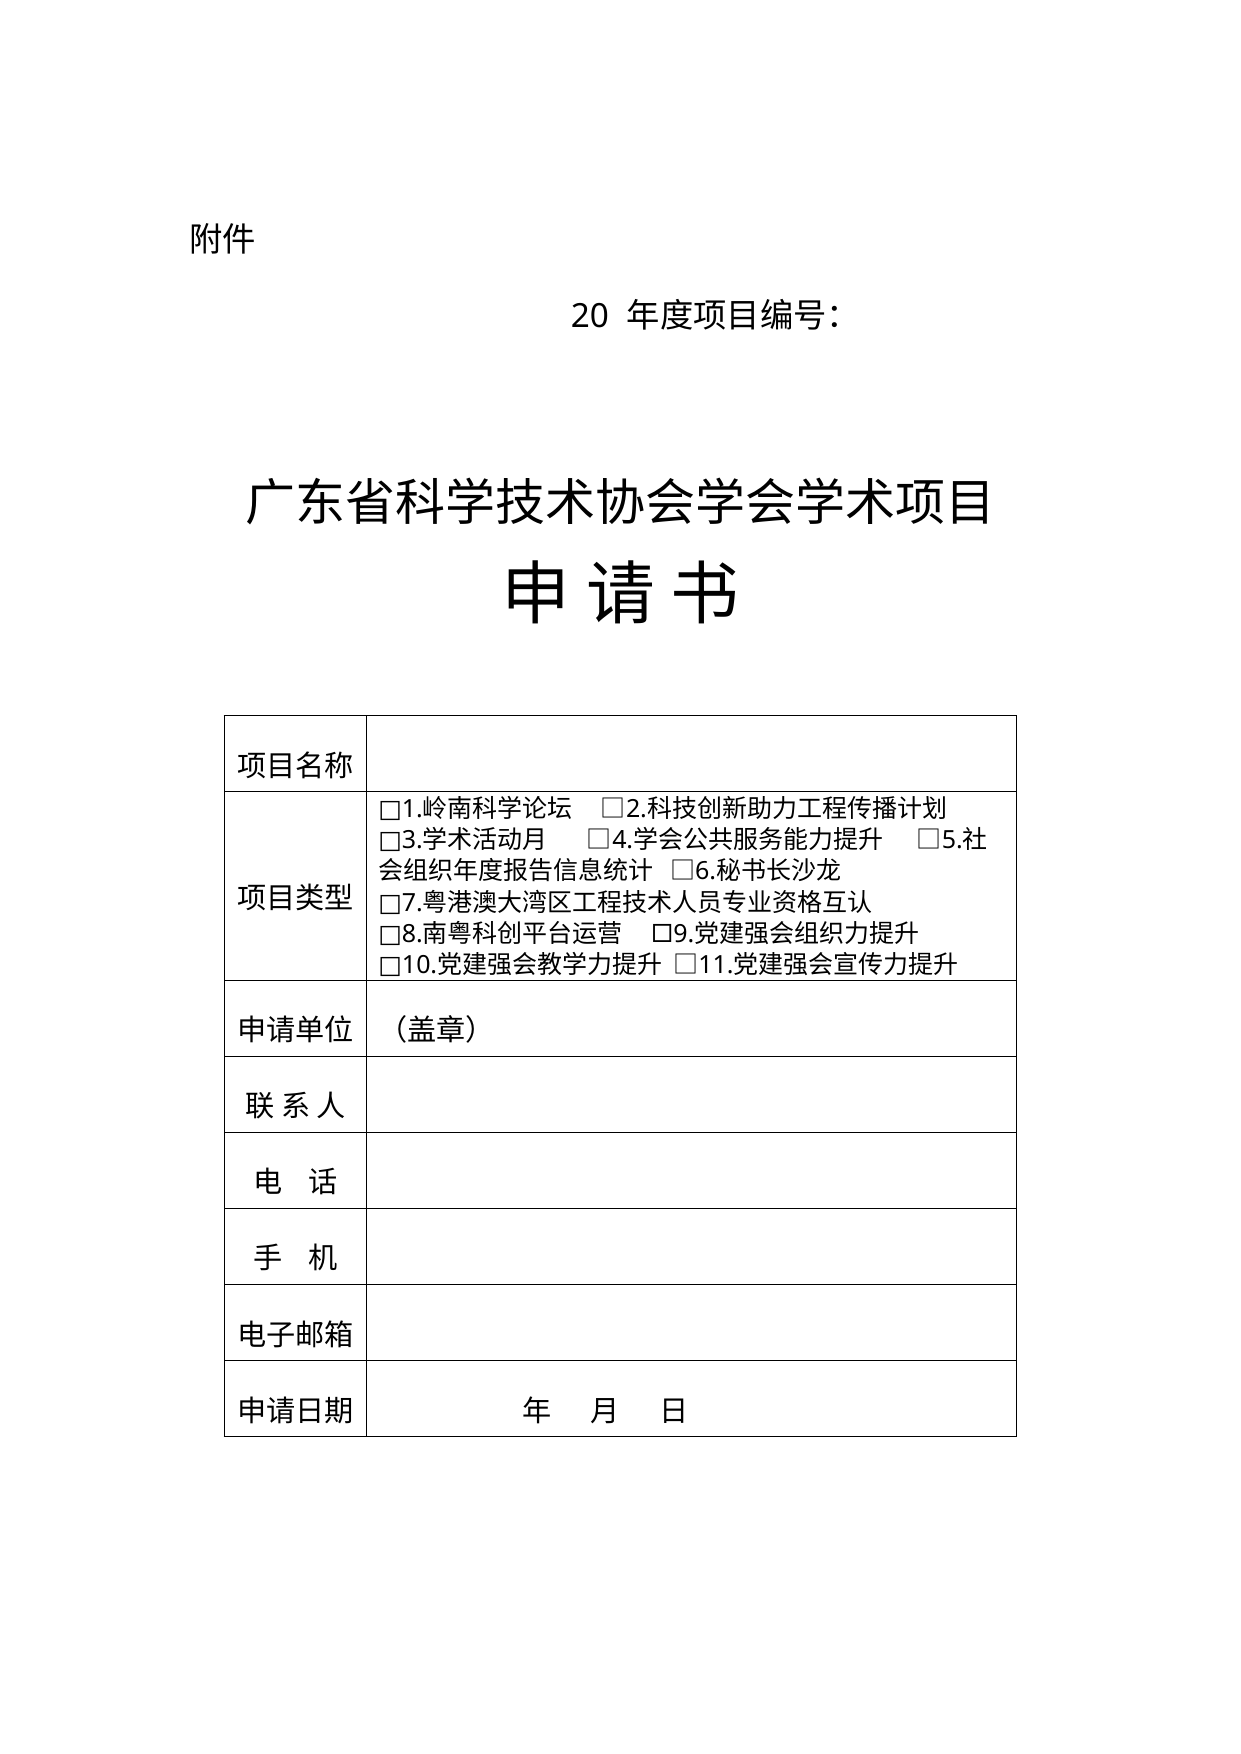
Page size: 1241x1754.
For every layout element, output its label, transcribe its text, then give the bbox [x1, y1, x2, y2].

text 20 年度项目编号： [189, 286, 1051, 338]
table_cell 联 系 人 [225, 1057, 366, 1132]
table_cell 申请日期 [225, 1361, 366, 1436]
table_cell 项目类型 [225, 792, 366, 980]
table_cell 年 月 日 [367, 1361, 1016, 1436]
table_cell [367, 1133, 1016, 1208]
table_cell 电子邮箱 [225, 1285, 366, 1360]
text 广东省科学技术协会学会学术项目 [189, 442, 1051, 540]
table_cell [367, 1209, 1016, 1284]
table_cell 电 话 [225, 1133, 366, 1208]
table_cell □1.岭南科学论坛 □2.科技创新助力工程传播计划 □3.学术活动月 □4.学会公共服务能力提升 □5.社会组织年度报告信息统计 □6.秘书长沙龙 □7.粤港澳大湾区工程技术人员专业资格互认 □8.南粤科创平台运营 9.党建强会组织力提升 □10.党建强会教学力提升 □11.党建强会宣传力提升 [367, 792, 1016, 980]
table_header [367, 716, 1016, 791]
table_cell 手 机 [225, 1209, 366, 1284]
table_cell 申请单位 [225, 981, 366, 1056]
text 附件 [189, 213, 1051, 261]
text 申 请 书 [189, 540, 1051, 638]
table_header 项目名称 [225, 716, 366, 791]
table_cell [367, 1285, 1016, 1360]
table_cell [367, 1057, 1016, 1132]
table_cell （盖章） [367, 981, 1016, 1056]
